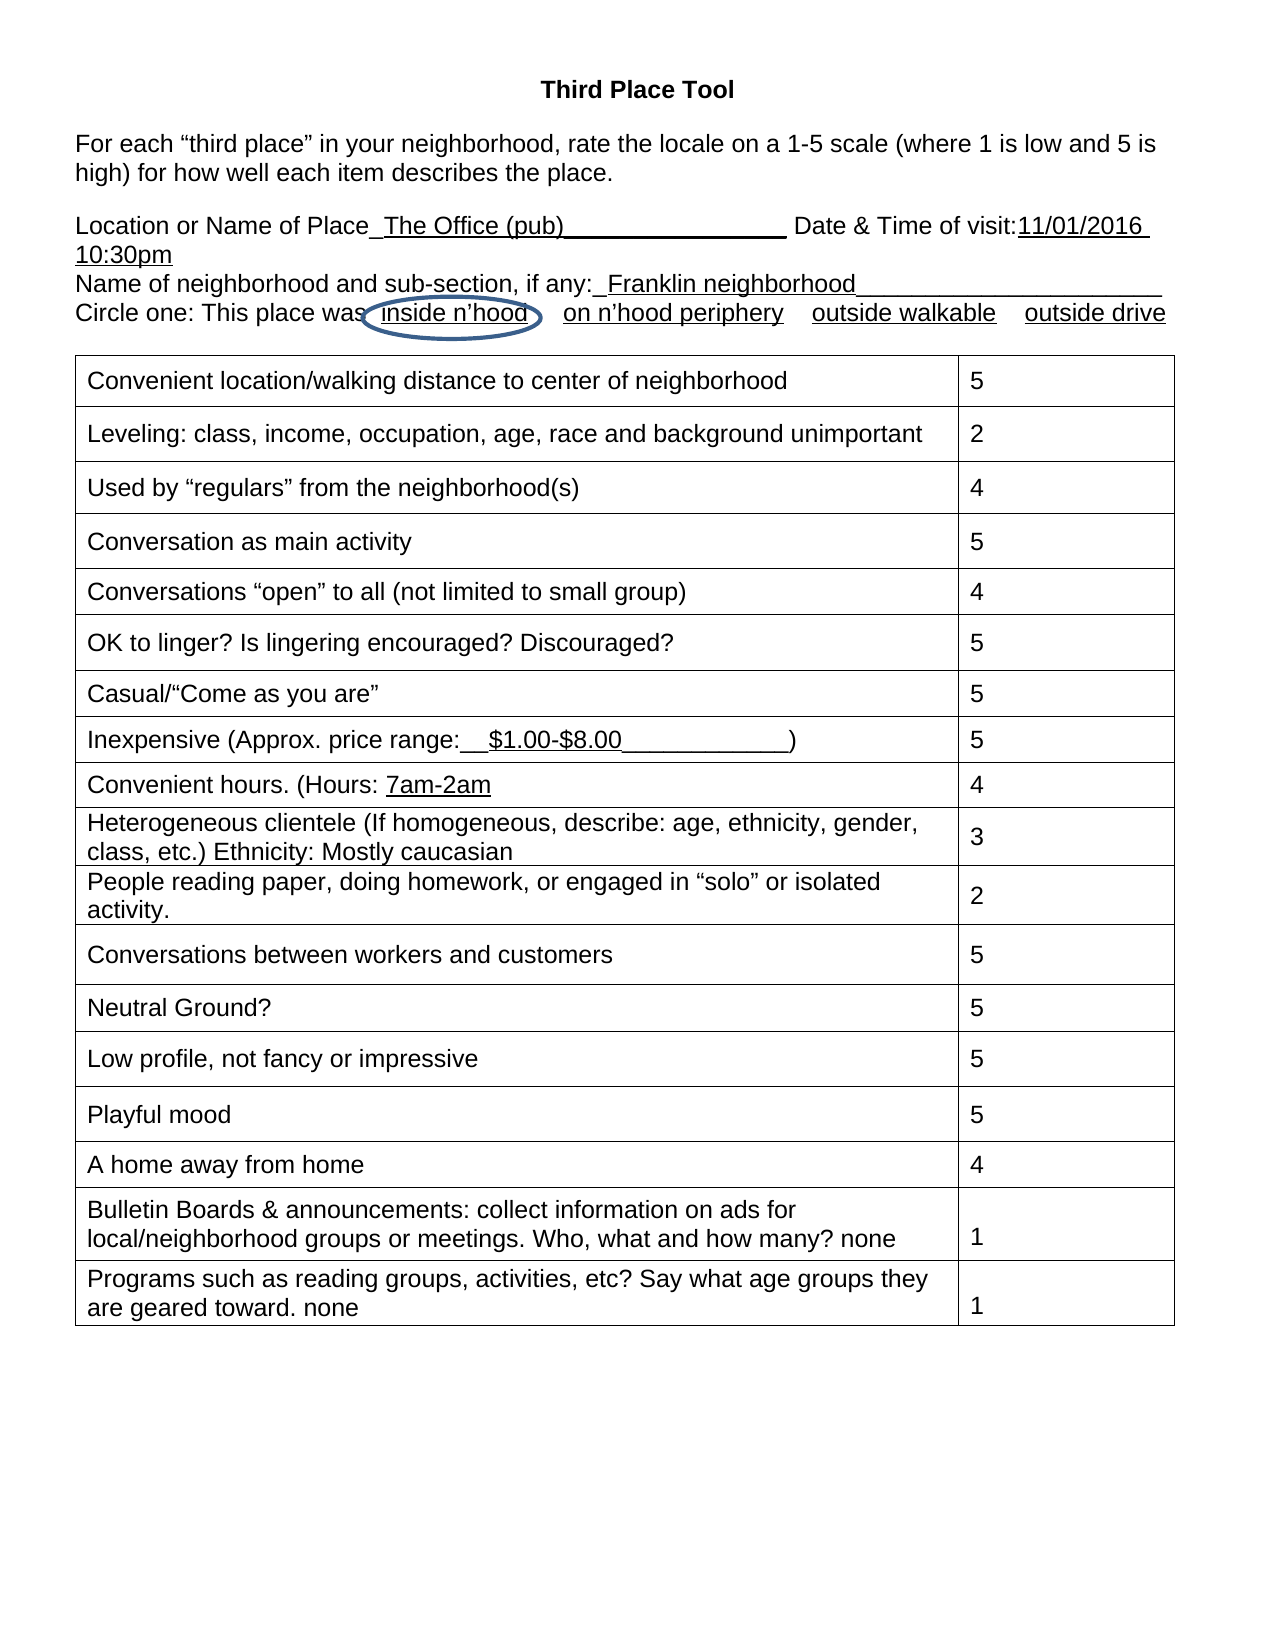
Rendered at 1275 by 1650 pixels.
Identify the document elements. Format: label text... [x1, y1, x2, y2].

table_cell 5 [959, 1032, 1174, 1086]
table_cell 2 [959, 407, 1174, 461]
table_cell 4 [959, 569, 1174, 614]
table_cell People reading paper, doing homework, or engaged in “solo” or isolated activity. [76, 866, 958, 924]
table_header Convenient location/walking distance to center of neighborhood [76, 356, 958, 406]
table_cell Convenient hours. (Hours: 7am-2am [76, 763, 958, 807]
table_cell 1 [959, 1188, 1174, 1260]
table_cell Conversation as main activity [76, 514, 958, 568]
table_cell 3 [959, 808, 1174, 865]
table_cell Used by “regulars” from the neighborhood(s) [76, 462, 958, 513]
table_header 5 [959, 356, 1174, 406]
table_cell Conversations “open” to all (not limited to small group) [76, 569, 958, 614]
table_cell Low profile, not fancy or impressive [76, 1032, 958, 1086]
text Location or Name of Place_The Office (pub)________________ Date & Time of visit:11/01/2016 10:30pm Name of neighborhood and sub-section, if any:_Franklin neighborhood______________________ Circle one: This place was inside n’hood on n’hood periphery outside walkable outside drive [75, 211, 1200, 355]
table_cell 5 [959, 985, 1174, 1031]
table_cell Conversations between workers and customers [76, 925, 958, 984]
table_cell Programs such as reading groups, activities, etc? Say what age groups they are geared toward. none [76, 1261, 958, 1325]
table_cell Bulletin Boards & announcements: collect information on ads for local/neighborhood groups or meetings. Who, what and how many? none [76, 1188, 958, 1260]
table_cell A home away from home [76, 1142, 958, 1187]
text For each “third place” in your neighborhood, rate the locale on a 1-5 scale (where 1 is low and 5 is high) for how well each item describes the place. [75, 129, 1200, 186]
table_cell 5 [959, 514, 1174, 568]
table_cell Heterogeneous clientele (If homogeneous, describe: age, ethnicity, gender, class, etc.) Ethnicity: Mostly caucasian [76, 808, 958, 865]
table_cell 5 [959, 925, 1174, 984]
table_cell Leveling: class, income, occupation, age, race and background unimportant [76, 407, 958, 461]
table_cell Neutral Ground? [76, 985, 958, 1031]
table_cell 4 [959, 462, 1174, 513]
table_cell Playful mood [76, 1087, 958, 1141]
table_cell Casual/“Come as you are” [76, 671, 958, 716]
table_cell 4 [959, 763, 1174, 807]
text Third Place Tool [75, 75, 1200, 104]
table_cell 1 [959, 1261, 1174, 1325]
table_cell 5 [959, 717, 1174, 762]
table_cell 5 [959, 615, 1174, 670]
table_cell 2 [959, 866, 1174, 924]
table_cell 5 [959, 671, 1174, 716]
table_cell 5 [959, 1087, 1174, 1141]
table_cell 4 [959, 1142, 1174, 1187]
table_cell Inexpensive (Approx. price range:__$1.00-$8.00____________) [76, 717, 958, 762]
table_cell OK to linger? Is lingering encouraged? Discouraged? [76, 615, 958, 670]
